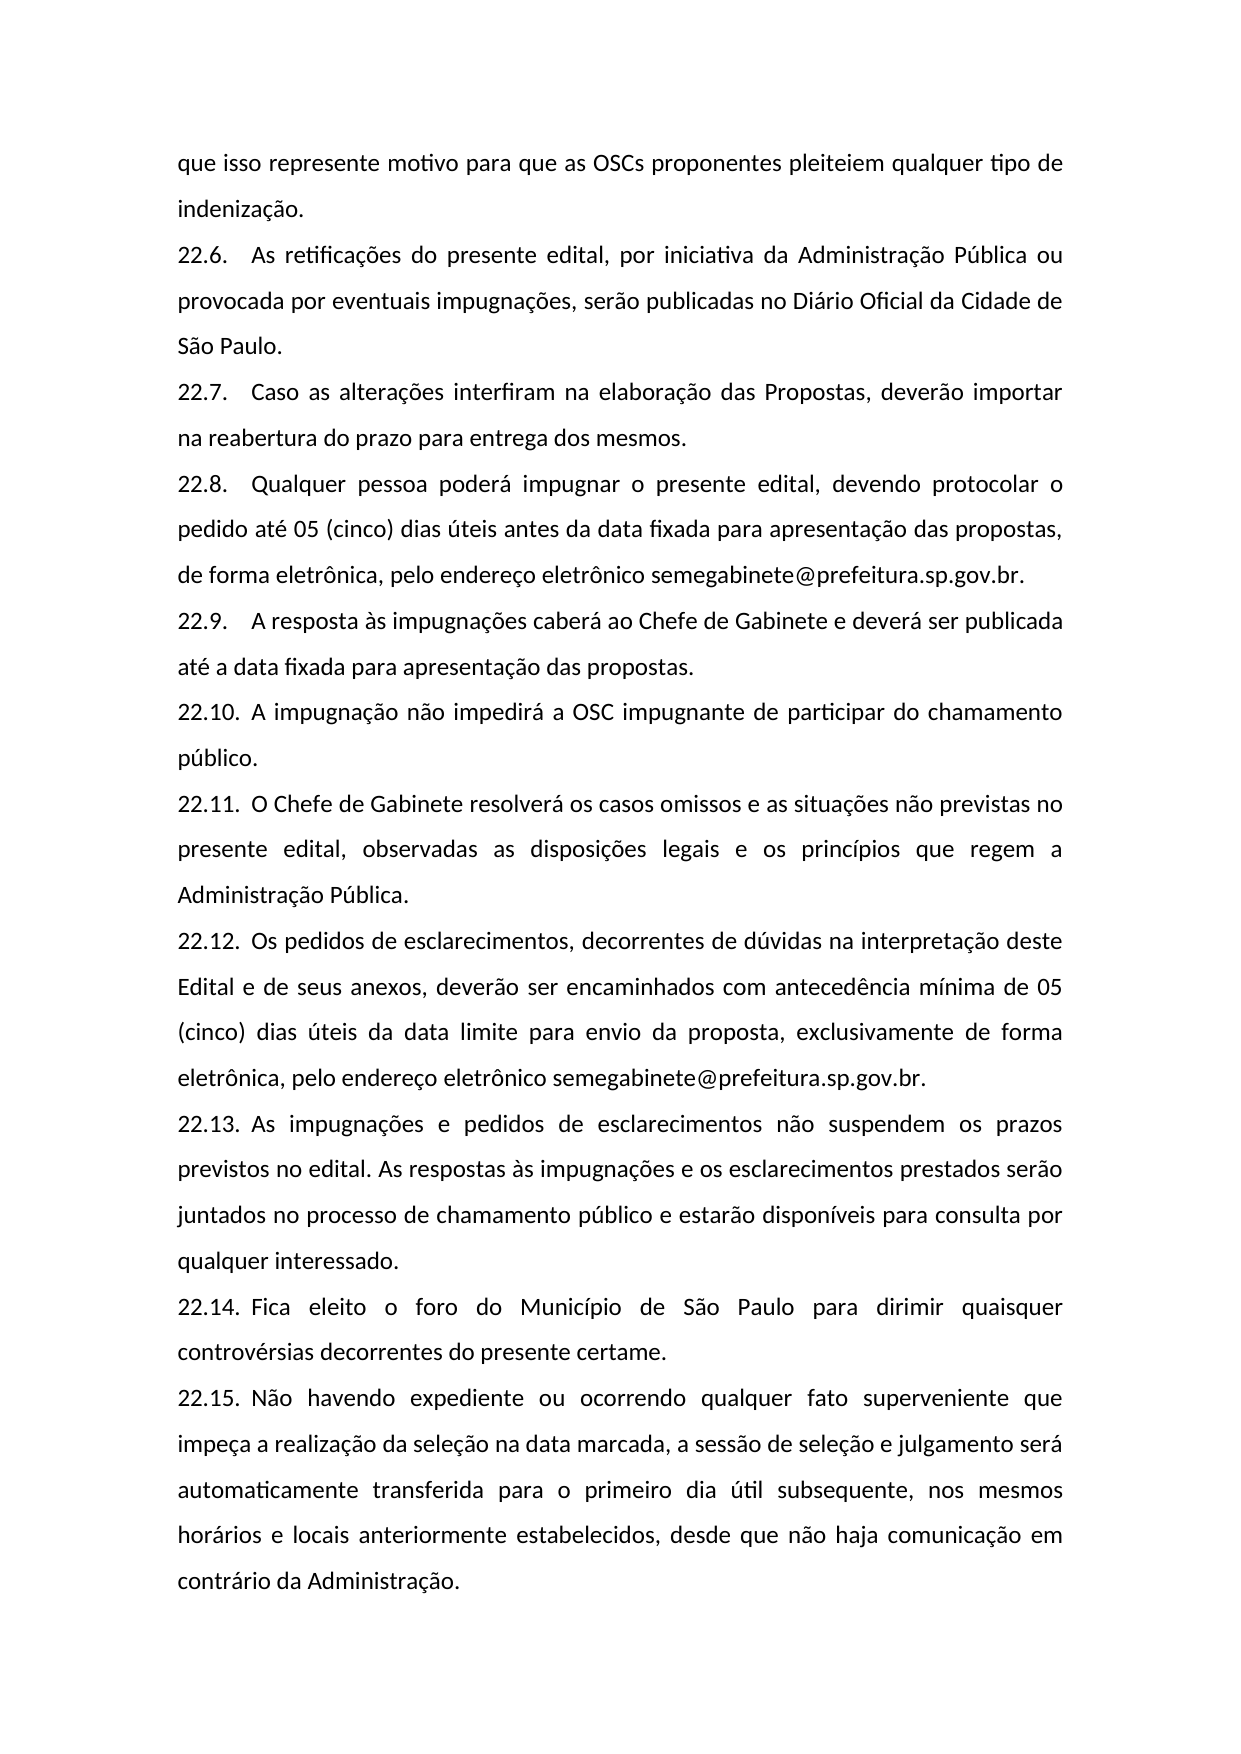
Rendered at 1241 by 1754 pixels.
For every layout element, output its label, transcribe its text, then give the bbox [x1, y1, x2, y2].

list A impugnação não impedirá a OSC impugnante de participar do chamamento público. [177, 696, 1063, 773]
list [177, 148, 1063, 224]
list O Chefe de Gabinete resolverá os casos omissos e as situações não previstas no presente edital, observadas as disposições legais e os princípios que regem a Administração Pública. [177, 788, 1063, 910]
list As impugnações e pedidos de esclarecimentos não suspendem os prazos previstos no edital. As respostas às impugnações e os esclarecimentos prestados serão juntados no processo de chamamento público e estarão disponíveis para consulta por qualquer interessado. [177, 1108, 1063, 1276]
list Fica eleito o foro do Município de São Paulo para dirimir quaisquer controvérsias decorrentes do presente certame. [177, 1291, 1063, 1367]
list Não havendo expediente ou ocorrendo qualquer fato superveniente que impeça a realização da seleção na data marcada, a sessão de seleção e julgamento será automaticamente transferida para o primeiro dia útil subsequente, nos mesmos horários e locais anteriormente estabelecidos, desde que não haja comunicação em contrário da Administração. [177, 1382, 1063, 1596]
list Caso as alterações interfiram na elaboração das Propostas, deverão importar na reabertura do prazo para entrega dos mesmos. [177, 376, 1063, 452]
list Qualquer pessoa poderá impugnar o presente edital, devendo protocolar o pedido até 05 (cinco) dias úteis antes da data fixada para apresentação das propostas, de forma eletrônica, pelo endereço eletrônico semegabinete@prefeitura.sp.gov.br. [177, 468, 1063, 590]
list Os pedidos de esclarecimentos, decorrentes de dúvidas na interpretação deste Edital e de seus anexos, deverão ser encaminhados com antecedência mínima de 05 (cinco) dias úteis da data limite para envio da proposta, exclusivamente de forma eletrônica, pelo endereço eletrônico semegabinete@prefeitura.sp.gov.br. [177, 925, 1063, 1093]
list As retificações do presente edital, por iniciativa da Administração Pública ou provocada por eventuais impugnações, serão publicadas no Diário Oficial da Cidade de São Paulo. [177, 239, 1063, 361]
list A resposta às impugnações caberá ao Chefe de Gabinete e deverá ser publicada até a data fixada para apresentação das propostas. [177, 605, 1063, 681]
